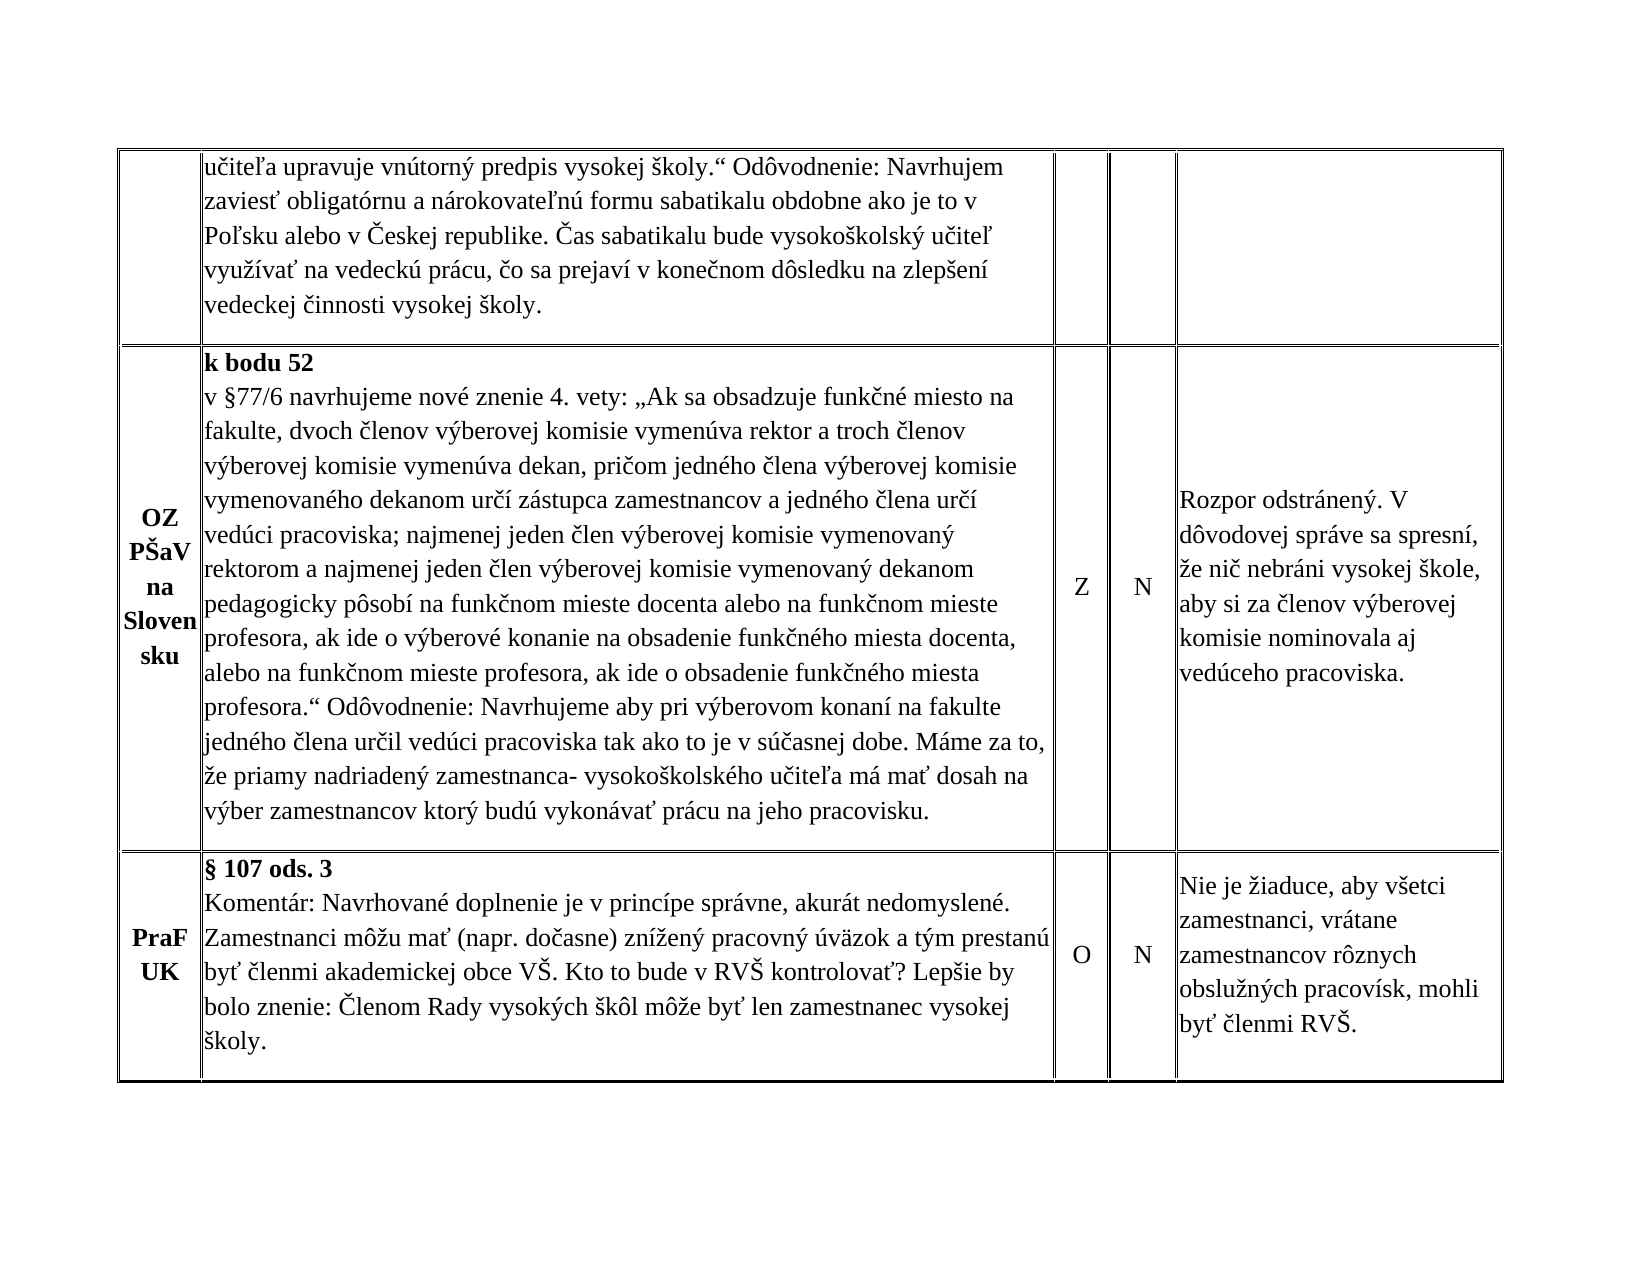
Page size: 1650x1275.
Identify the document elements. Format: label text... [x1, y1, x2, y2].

table_cell N [1109, 853, 1177, 1080]
table_cell N [1109, 151, 1177, 343]
table_cell PraF UK [120, 850, 202, 1080]
table_cell k bodu 52 v §77/6 navrhujeme nové znenie 4. vety: „Ak sa obsadzuje funkčné miesto na fakulte, dvoch členov výberovej komisie vymenúva rektor a troch členov výberovej komisie vymenúva dekan, pričom jedného člena výberovej komisie vymenovaného dekanom určí zástupca zamestnancov a jedného člena určí vedúci pracoviska; najmenej jeden člen výberovej komisie vymenovaný rektorom a najmenej jeden člen výberovej komisie vymenovaný dekanom pedagogicky pôsobí na funkčnom mieste docenta alebo na funkčnom mieste profesora, ak ide o výberové konanie na obsadenie funkčného miesta docenta, alebo na funkčnom mieste profesora, ak ide o obsadenie funkčného miesta profesora.“ Odôvodnenie: Navrhujeme aby pri výberovom konaní na fakulte jedného člena určil vedúci pracoviska tak ako to je v súčasnej dobe. Máme za to, že priamy nadriadený zamestnanca- vysokoškolského učiteľa má mať dosah na výber zamestnancov ktorý budú vykonávať prácu na jeho pracovisku. [203, 347, 1053, 849]
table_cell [1177, 151, 1501, 343]
table_cell O [1055, 850, 1109, 1080]
table_cell § 107 ods. 3 Komentár: Navrhované doplnenie je v princípe správne, akurát nedomyslené. Zamestnanci môžu mať (napr. dočasne) znížený pracovný úväzok a tým prestanú byť členmi akademickej obce VŠ. Kto to bude v RVŠ kontrolovať? Lepšie by bolo znenie: Členom Rady vysokých škôl môže byť len zamestnanec vysokej školy. [202, 853, 1055, 1080]
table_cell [202, 151, 1055, 343]
table_cell Z [1056, 347, 1107, 849]
table_cell Nie je žiaduce, aby všetci zamestnanci, vrátane zamestnancov rôznych obslužných pracovísk, mohli byť členmi RVŠ. [1177, 850, 1501, 1080]
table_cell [120, 151, 202, 343]
table_cell Rozpor odstránený. V dôvodovej správe sa spresní, že nič nebráni vysokej škole, aby si za členov výberovej komisie nominovala aj vedúceho pracoviska. [1178, 344, 1501, 849]
table_cell N [1111, 347, 1175, 849]
table_cell Z [1055, 149, 1109, 343]
table_cell OZ PŠaV na Slovensku [120, 344, 200, 849]
